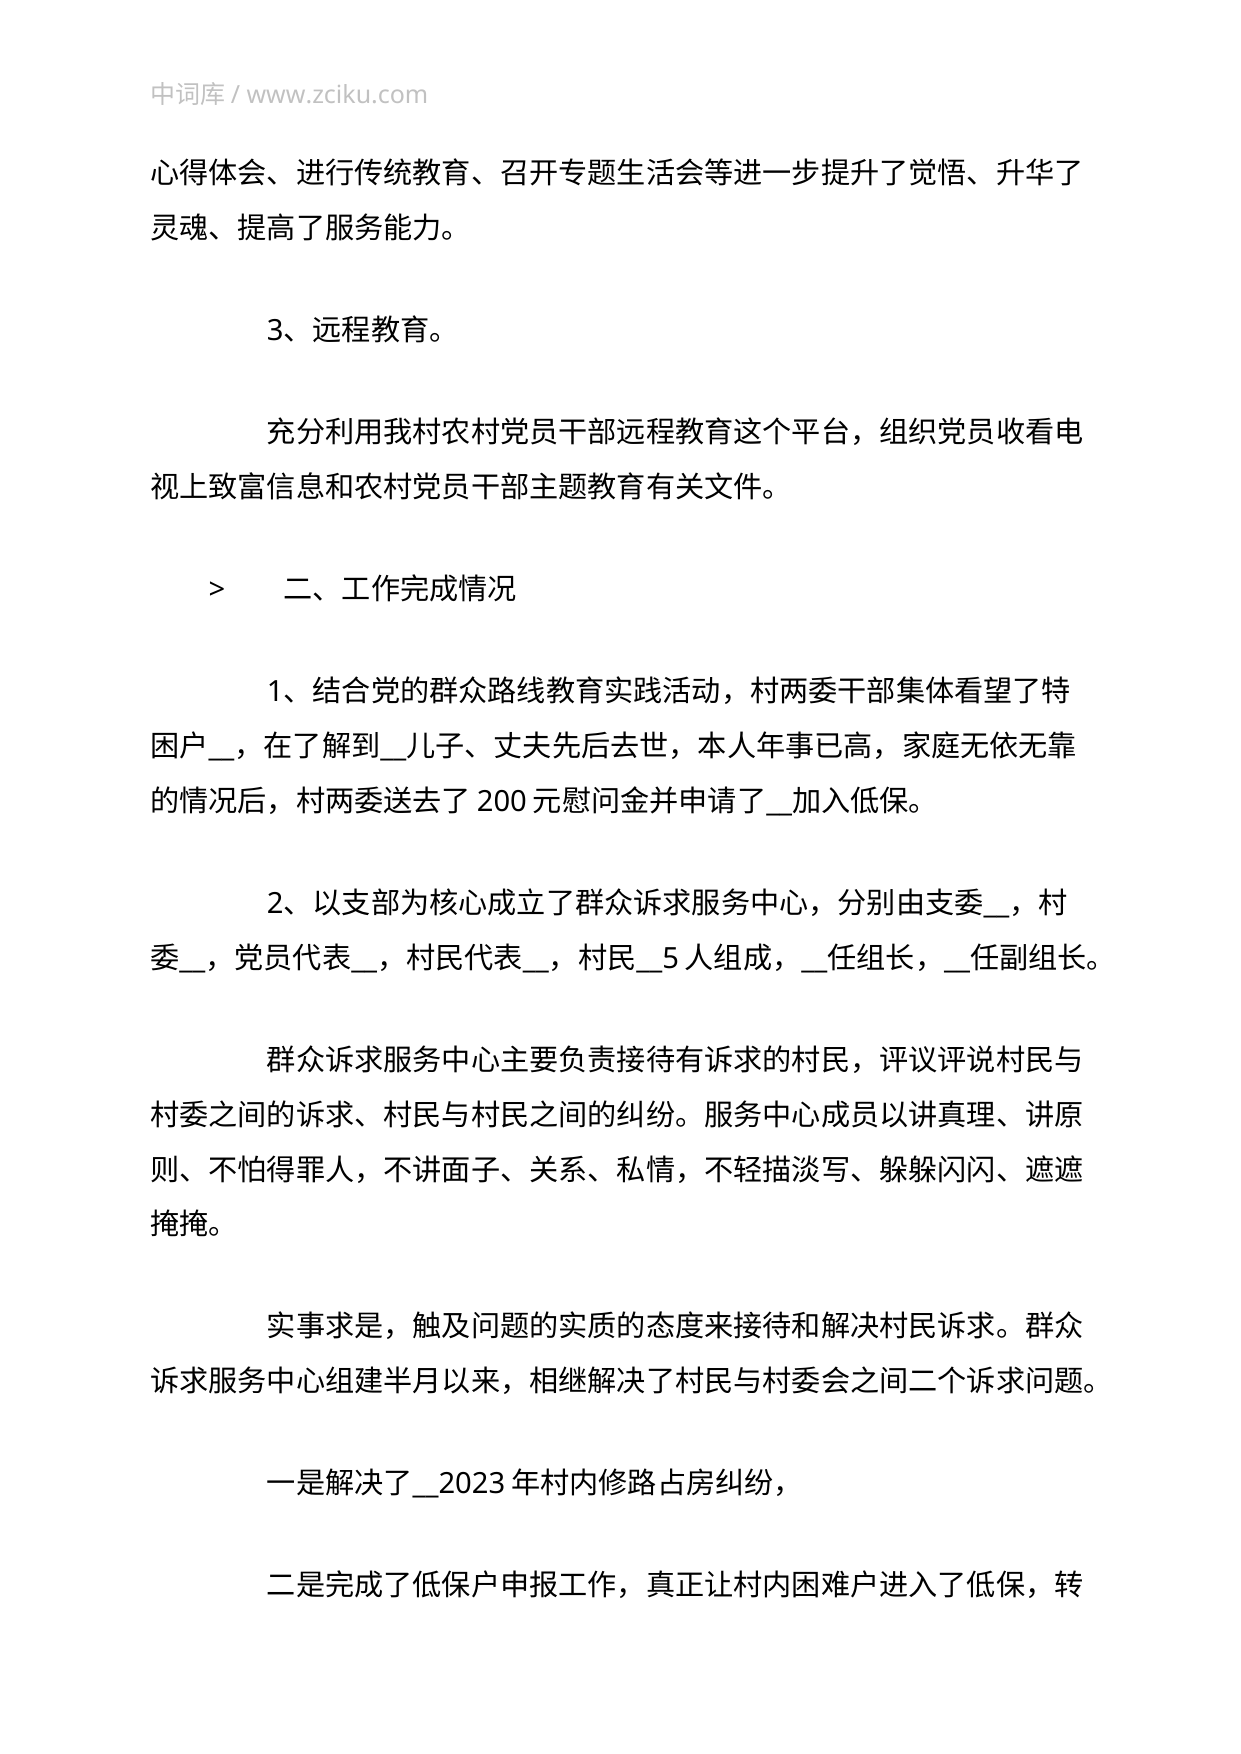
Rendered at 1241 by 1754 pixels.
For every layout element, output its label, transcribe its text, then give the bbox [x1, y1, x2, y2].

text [150, 150, 1090, 247]
text 群众诉求服务中心主要负责接待有诉求的村民，评议评说村民与村委之间的诉求、村民与村民之间的纠纷。服务中心成员以讲真理、讲原则、不怕得罪人，不讲面子、关系、私情，不轻描淡写、躲躲闪闪、遮遮掩掩。 [150, 1036, 1090, 1243]
text > 二、工作完成情况 [150, 565, 1090, 608]
text 一是解决了__2023年村内修路占房纠纷， [150, 1459, 1090, 1502]
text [150, 1561, 1090, 1604]
text 实事求是，触及问题的实质的态度来接待和解决村民诉求。群众诉求服务中心组建半月以来，相继解决了村民与村委会之间二个诉求问题。 [150, 1303, 1090, 1400]
text 1、结合党的群众路线教育实践活动，村两委干部集体看望了特困户__，在了解到__儿子、丈夫先后去世，本人年事已高，家庭无依无靠的情况后，村两委送去了200元慰问金并申请了__加入低保。 [150, 667, 1090, 820]
text 2、以支部为核心成立了群众诉求服务中心，分别由支委__，村委__，党员代表__，村民代表__，村民__5人组成，__任组长，__任副组长。 [150, 879, 1090, 977]
text 充分利用我村农村党员干部远程教育这个平台，组织党员收看电视上致富信息和农村党员干部主题教育有关文件。 [150, 409, 1090, 506]
text 3、远程教育。 [150, 307, 1090, 349]
